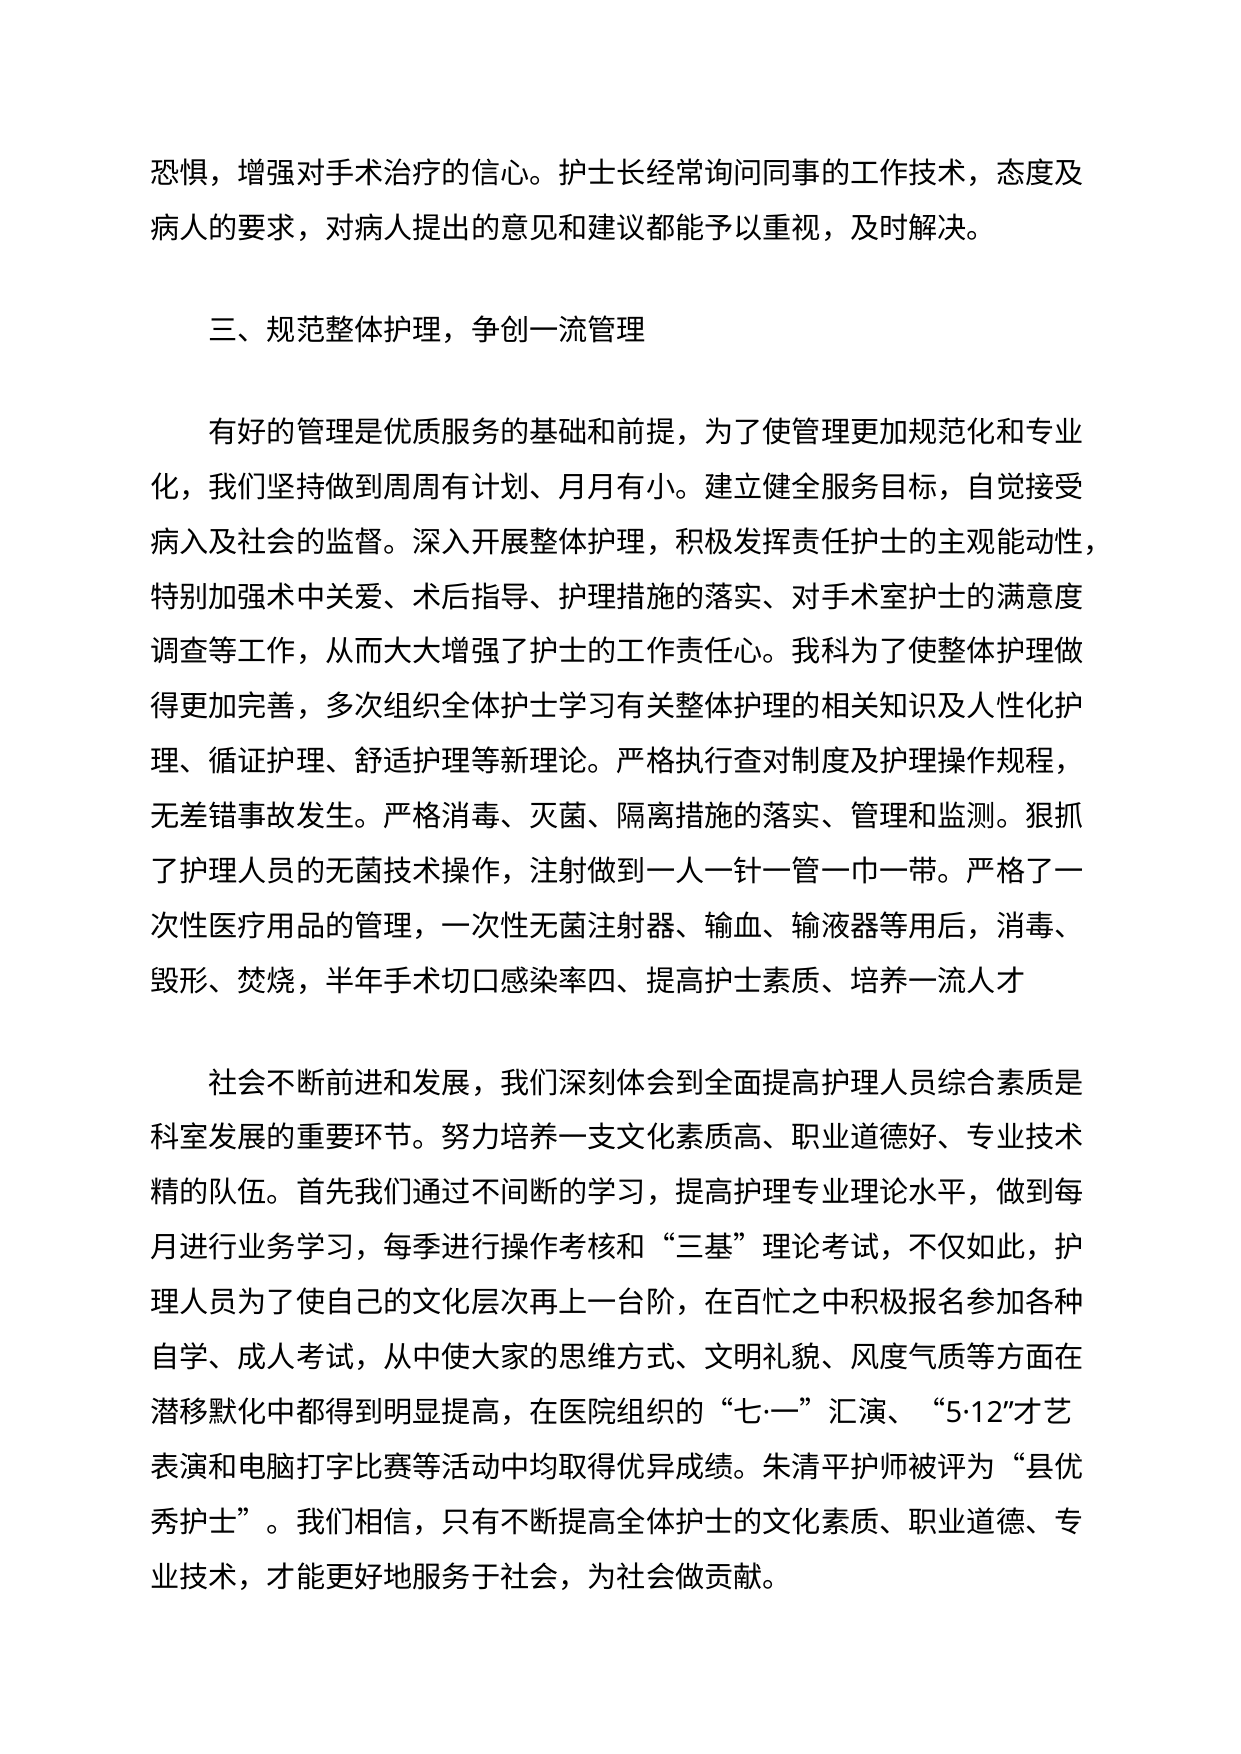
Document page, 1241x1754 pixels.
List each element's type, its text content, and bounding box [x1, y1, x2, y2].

text 社会不断前进和发展，我们深刻体会到全面提高护理人员综合素质是科室发展的重要环节。努力培养一支文化素质高、职业道德好、专业技术精的队伍。首先我们通过不间断的学习，提高护理专业理论水平，做到每月进行业务学习，每季进行操作考核和“三基”理论考试，不仅如此，护理人员为了使自己的文化层次再上一台阶，在百忙之中积极报名参加各种自学、成人考试，从中使大家的思维方式、文明礼貌、风度气质等方面在潜移默化中都得到明显提高，在医院组织的“七·一”汇演、“5·12”才艺表演和电脑打字比赛等活动中均取得优异成绩。朱清平护师被评为“县优秀护士”。我们相信，只有不断提高全体护士的文化素质、职业道德、专业技术，才能更好地服务于社会，为社会做贡献。 [150, 1059, 1090, 1596]
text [150, 150, 1090, 247]
text 三、规范整体护理，争创一流管理 [150, 307, 1090, 349]
text 有好的管理是优质服务的基础和前提，为了使管理更加规范化和专业化，我们坚持做到周周有计划、月月有小。建立健全服务目标，自觉接受病入及社会的监督。深入开展整体护理，积极发挥责任护士的主观能动性，特别加强术中关爱、术后指导、护理措施的落实、对手术室护士的满意度调查等工作，从而大大增强了护士的工作责任心。我科为了使整体护理做得更加完善，多次组织全体护士学习有关整体护理的相关知识及人性化护理、循证护理、舒适护理等新理论。严格执行查对制度及护理操作规程，无差错事故发生。严格消毒、灭菌、隔离措施的落实、管理和监测。狠抓了护理人员的无菌技术操作，注射做到一人一针一管一巾一带。严格了一次性医疗用品的管理，一次性无菌注射器、输血、输液器等用后，消毒、毁形、焚烧，半年手术切口感染率四、提高护士素质、培养一流人才 [150, 408, 1090, 1000]
